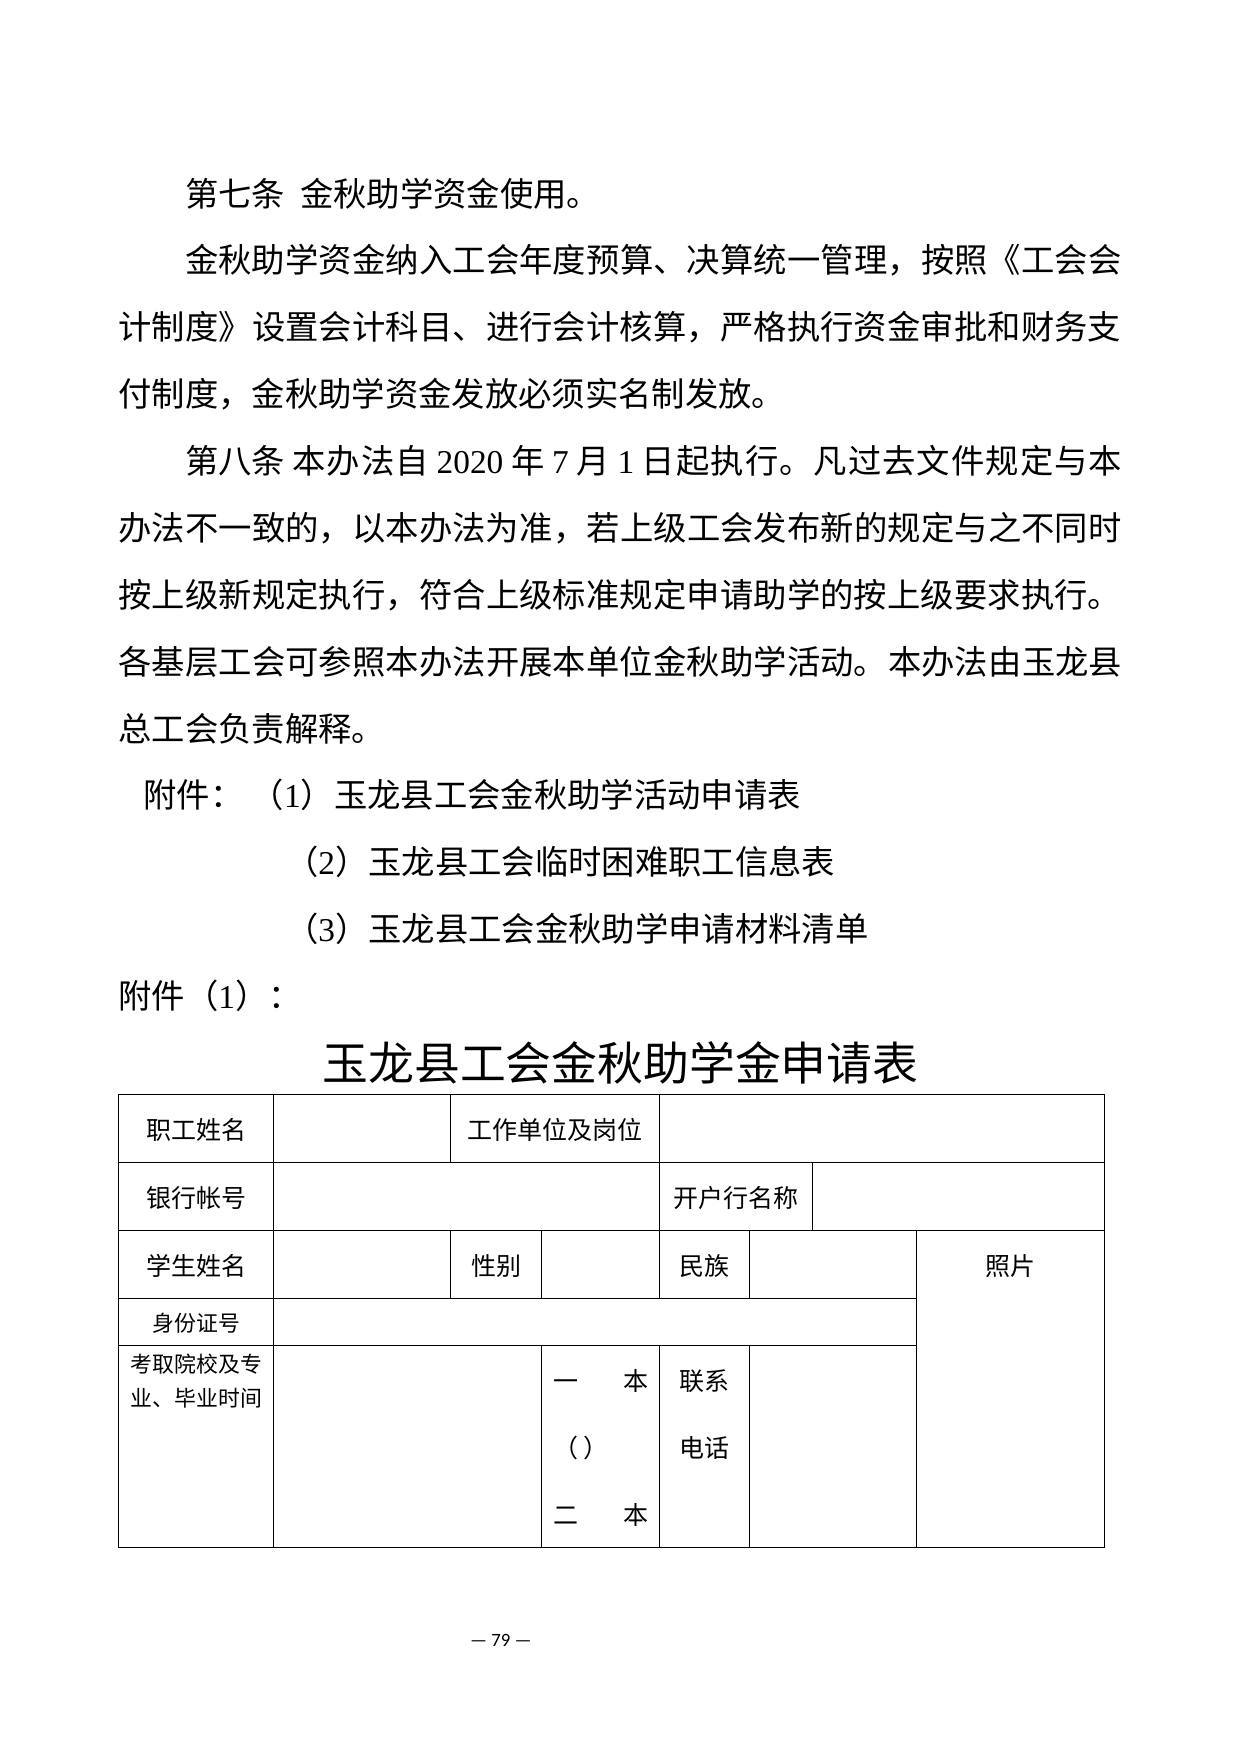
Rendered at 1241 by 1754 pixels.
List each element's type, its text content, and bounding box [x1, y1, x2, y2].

table_cell [750, 1231, 916, 1298]
table_cell 民族 [660, 1231, 749, 1298]
table_cell [274, 1231, 450, 1298]
table_cell 性别 [451, 1231, 541, 1298]
table_cell 学生姓名 [119, 1231, 273, 1298]
table_cell 照片 [917, 1231, 1104, 1547]
table_cell [813, 1163, 1104, 1230]
list （3）玉龙县工会金秋助学申请材料清单 [118, 894, 1122, 961]
table_header 职工姓名 [119, 1095, 273, 1162]
list （2）玉龙县工会临时困难职工信息表 [118, 827, 1122, 894]
table_cell [274, 1299, 916, 1345]
list 本办法自2020年7月1日起执行。凡过去文件规定与本办法不一致的，以本办法为准，若上级工会发布新的规定与之不同时按上级新规定执行，符合上级标准规定申请助学的按上级要求执行。各基层工会可参照本办法开展本单位金秋助学活动。本办法由玉龙县总工会负责解释。 [118, 426, 1122, 760]
table_header [660, 1095, 1104, 1162]
list 附件： （1）玉龙县工会金秋助学活动申请表 [118, 760, 1122, 827]
table_header 工作单位及岗位 [451, 1095, 659, 1162]
table_cell [542, 1231, 659, 1298]
table_cell [750, 1346, 916, 1547]
table_cell [274, 1346, 541, 1547]
text 金秋助学资金纳入工会年度预算、决算统一管理，按照《工会会计制度》设置会计科目、进行会计核算，严格执行资金审批和财务支付制度，金秋助学资金发放必须实名制发放。 [118, 225, 1122, 426]
table_cell 开户行名称 [660, 1163, 812, 1230]
text 附件（1）： [118, 961, 1122, 1027]
table_cell [274, 1163, 659, 1230]
table_cell 联系 电话 [660, 1346, 749, 1547]
table_cell 考取院校及专业、毕业时间 [119, 1346, 273, 1547]
table_cell 银行帐号 [119, 1163, 273, 1230]
text 第七条 金秋助学资金使用。 [118, 158, 1122, 225]
text 玉龙县工会金秋助学金申请表 [118, 1027, 1122, 1094]
table_cell 身份证号 [119, 1299, 273, 1345]
table_header [274, 1095, 450, 1162]
table_cell 一本（ ） 二本（ ） [542, 1346, 659, 1547]
